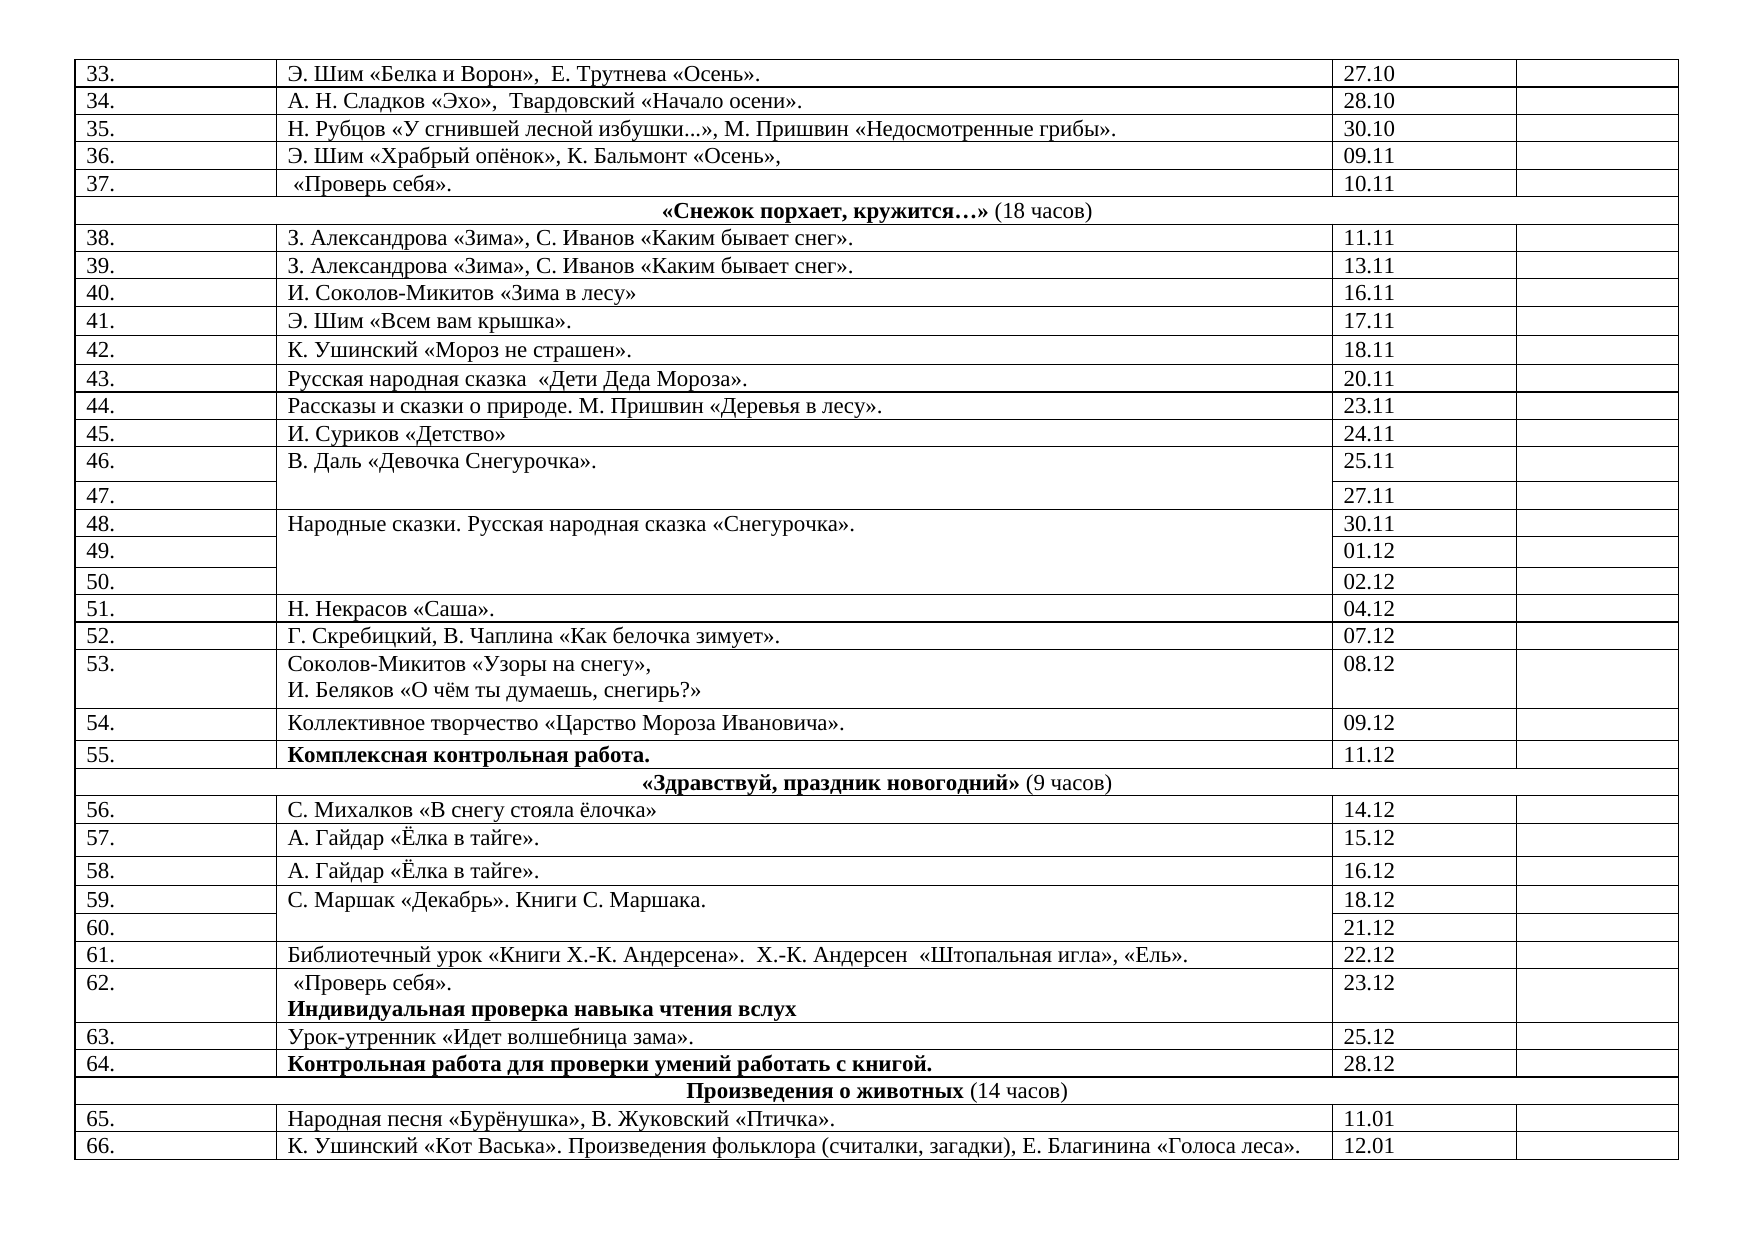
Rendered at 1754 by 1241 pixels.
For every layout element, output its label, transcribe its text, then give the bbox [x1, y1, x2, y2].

table_cell С. Маршак «Декабрь». Книги С. Маршака. [277, 886, 1332, 941]
table_cell [1517, 393, 1678, 419]
table_cell 66. [76, 1132, 276, 1159]
table_cell 20.11 [1333, 365, 1516, 391]
table_cell [1517, 142, 1678, 169]
table_cell 14.12 [1333, 796, 1516, 823]
table_cell 51. [76, 595, 276, 621]
table_cell 02.12 [1333, 568, 1516, 594]
table_cell 30.10 [1333, 115, 1516, 141]
table_cell [1517, 650, 1678, 708]
table_cell 11.12 [1333, 741, 1516, 768]
table_cell [1517, 1105, 1678, 1131]
table_cell 50. [76, 568, 276, 594]
table_cell 18.11 [1333, 336, 1516, 364]
table_cell [1517, 88, 1678, 114]
table_cell Народные сказки. Русская народная сказка «Снегурочка». [277, 510, 1332, 594]
table_cell 15.12 [1333, 824, 1516, 856]
table_cell 11.11 [1333, 225, 1516, 251]
table_cell 65. [76, 1105, 276, 1131]
table_cell [1517, 510, 1678, 536]
table_cell [1517, 115, 1678, 141]
table_cell 24.11 [1333, 420, 1516, 446]
table_cell Комплексная контрольная работа. [277, 741, 1332, 768]
table_cell 18.12 [1333, 886, 1516, 913]
table_cell 27.11 [1333, 482, 1516, 509]
table_cell [1517, 307, 1678, 335]
table_cell [1517, 914, 1678, 941]
table_cell [1517, 60, 1678, 86]
table_cell 57. [76, 824, 276, 856]
table_cell [1517, 225, 1678, 251]
table_cell 41. [76, 307, 276, 335]
table_cell [1517, 1050, 1678, 1076]
table_cell 28.10 [1333, 88, 1516, 114]
table_cell А. Гайдар «Ёлка в тайге». [277, 824, 1332, 856]
table_cell [1517, 482, 1678, 509]
table_cell 62. [76, 969, 276, 1022]
table_cell 23.12 [1333, 969, 1516, 1022]
table_cell З. Александрова «Зима», С. Иванов «Каким бывает снег». [277, 225, 1332, 251]
table_cell Н. Рубцов «У сгнившей лесной избушки...», М. Пришвин «Недосмотренные грибы». [277, 115, 1332, 141]
table_cell 09.11 [1333, 142, 1516, 169]
table_cell 63. [76, 1023, 276, 1049]
table_cell Рассказы и сказки о природе. М. Пришвин «Деревья в лесу». [277, 393, 1332, 419]
table_cell 45. [76, 420, 276, 446]
table_cell 61. [76, 942, 276, 968]
table_cell 60. [76, 914, 276, 941]
table_cell 49. [76, 537, 276, 567]
table_cell 16.11 [1333, 279, 1516, 306]
table_cell К. Ушинский «Мороз не страшен». [277, 336, 1332, 364]
table_cell [1517, 942, 1678, 968]
table_cell 37. [76, 170, 276, 196]
table_cell [1517, 824, 1678, 856]
table_cell [1517, 420, 1678, 446]
table_cell 39. [76, 252, 276, 278]
table_cell Э. Шим «Храбрый опёнок», К. Бальмонт «Осень», [277, 142, 1332, 169]
table_cell 16.12 [1333, 857, 1516, 885]
table_cell 48. [76, 510, 276, 536]
table_cell А. Гайдар «Ёлка в тайге». [277, 857, 1332, 885]
table_cell [1517, 1023, 1678, 1049]
table_cell 58. [76, 857, 276, 885]
table_cell Библиотечный урок «Книги Х.-К. Андерсена». Х.-К. Андерсен «Штопальная игла», «Ель». [277, 942, 1332, 968]
table_cell 43. [76, 365, 276, 391]
table_cell 52. [76, 623, 276, 649]
table_cell «Здравствуй, праздник новогодний» (9 часов) [76, 769, 1678, 795]
table_cell К. Ушинский «Кот Васька». Произведения фольклора (считалки, загадки), Е. Благинина «Голоса леса». [277, 1132, 1332, 1159]
table_cell [1517, 447, 1678, 481]
table_cell 30.11 [1333, 510, 1516, 536]
table_cell [1517, 568, 1678, 594]
table_cell Произведения о животных (14 часов) [76, 1078, 1678, 1104]
table_cell 09.12 [1333, 709, 1516, 740]
table_cell Н. Некрасов «Саша». [277, 595, 1332, 621]
table_cell И. Суриков «Детство» [277, 420, 1332, 446]
table_cell [1517, 537, 1678, 567]
table_cell [1517, 741, 1678, 768]
table_cell [1517, 336, 1678, 364]
table_cell Урок-утренник «Идет волшебница зама». [277, 1023, 1332, 1049]
table_cell Русская народная сказка «Дети Деда Мороза». [277, 365, 1332, 391]
table_cell 33. [76, 60, 276, 86]
table_cell Народная песня «Бурёнушка», В. Жуковский «Птичка». [277, 1105, 1332, 1131]
table_cell 25.11 [1333, 447, 1516, 481]
table_cell 36. [76, 142, 276, 169]
table_cell 40. [76, 279, 276, 306]
table_cell 10.11 [1333, 170, 1516, 196]
table_cell 01.12 [1333, 537, 1516, 567]
table_cell 42. [76, 336, 276, 364]
table_cell «Снежок порхает, кружится…» (18 часов) [76, 197, 1678, 223]
table_cell 25.12 [1333, 1023, 1516, 1049]
table_cell 17.11 [1333, 307, 1516, 335]
table_cell 11.01 [1333, 1105, 1516, 1131]
table_cell [1517, 595, 1678, 621]
table_cell «Проверь себя». [277, 170, 1332, 196]
table_cell 34. [76, 88, 276, 114]
table_cell 64. [76, 1050, 276, 1076]
table_cell 28.12 [1333, 1050, 1516, 1076]
table_cell [1517, 709, 1678, 740]
table_cell 27.10 [1333, 60, 1516, 86]
table_cell [1517, 886, 1678, 913]
table_cell [1517, 365, 1678, 391]
table_cell 22.12 [1333, 942, 1516, 968]
table_cell 21.12 [1333, 914, 1516, 941]
table_cell [1517, 279, 1678, 306]
table_cell Соколов-Микитов «Узоры на снегу», И. Беляков «О чём ты думаешь, снегирь?» [277, 650, 1332, 708]
table_cell [1517, 623, 1678, 649]
table_cell З. Александрова «Зима», С. Иванов «Каким бывает снег». [277, 252, 1332, 278]
table_cell 59. [76, 886, 276, 913]
table_cell [1517, 1132, 1678, 1159]
table_cell [1517, 796, 1678, 823]
table_cell 46. [76, 447, 276, 481]
table_cell 04.12 [1333, 595, 1516, 621]
table_cell 47. [76, 482, 276, 509]
table_cell Г. Скребицкий, В. Чаплина «Как белочка зимует». [277, 623, 1332, 649]
table_cell Контрольная работа для проверки умений работать с книгой. [277, 1050, 1332, 1076]
table_cell 38. [76, 225, 276, 251]
table_cell Э. Шим «Белка и Ворон», Е. Трутнева «Осень». [277, 60, 1332, 86]
table_cell С. Михалков «В снегу стояла ёлочка» [277, 796, 1332, 823]
table_cell [1517, 969, 1678, 1022]
table_cell 12.01 [1333, 1132, 1516, 1159]
table_cell Коллективное творчество «Царство Мороза Ивановича». [277, 709, 1332, 740]
table_cell [1517, 252, 1678, 278]
table_cell 07.12 [1333, 623, 1516, 649]
table_cell 35. [76, 115, 276, 141]
table_cell 44. [76, 393, 276, 419]
table_cell [1517, 170, 1678, 196]
table_cell 54. [76, 709, 276, 740]
table_cell «Проверь себя». Индивидуальная проверка навыка чтения вслух [277, 969, 1332, 1022]
table_cell 55. [76, 741, 276, 768]
table_cell 13.11 [1333, 252, 1516, 278]
table_cell 08.12 [1333, 650, 1516, 708]
table_cell [1517, 857, 1678, 885]
table_cell 53. [76, 650, 276, 708]
table_cell И. Соколов-Микитов «Зима в лесу» [277, 279, 1332, 306]
table_cell А. Н. Сладков «Эхо», Твардовский «Начало осени». [277, 88, 1332, 114]
table_cell Э. Шим «Всем вам крышка». [277, 307, 1332, 335]
table_cell 23.11 [1333, 393, 1516, 419]
table_cell В. Даль «Девочка Снегурочка». [277, 447, 1332, 509]
table_cell 56. [76, 796, 276, 823]
